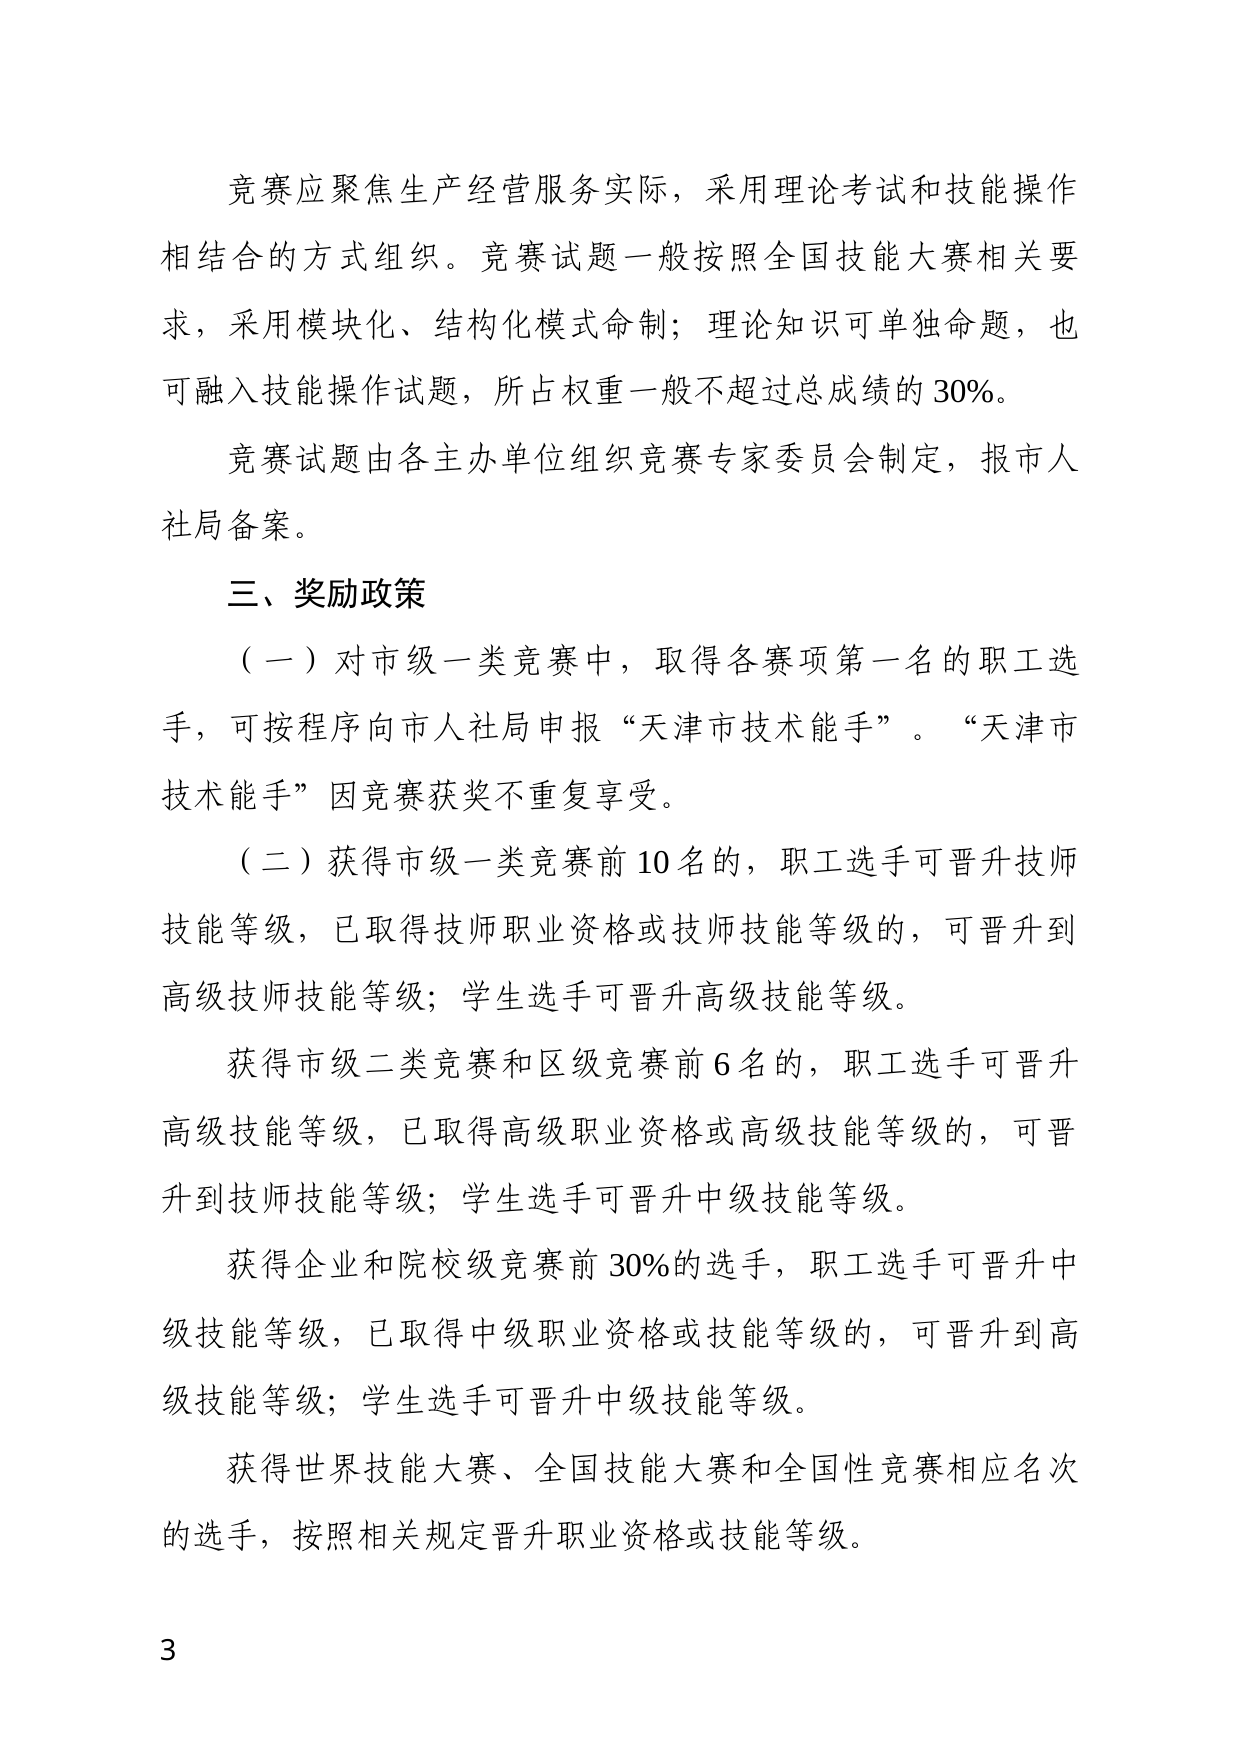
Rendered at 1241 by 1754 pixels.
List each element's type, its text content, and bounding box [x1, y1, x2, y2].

text （一）对市级一类竞赛中，取得各赛项第一名的职工选手，可按程序向市人社局申报“天津市技术能手”。“天津市技术能手”因竞赛获奖不重复享受。 [159, 624, 1081, 826]
text 竞赛试题由各主办单位组织竞赛专家委员会制定，报市人社局备案。 [159, 423, 1081, 557]
text 获得企业和院校级竞赛前30%的选手，职工选手可晋升中级技能等级，已取得中级职业资格或技能等级的，可晋升到高级技能等级；学生选手可晋升中级技能等级。 [159, 1230, 1081, 1432]
text 获得世界技能大赛、全国技能大赛和全国性竞赛相应名次的选手，按照相关规定晋升职业资格或技能等级。 [159, 1432, 1081, 1567]
text （二）获得市级一类竞赛前10名的，职工选手可晋升技师技能等级，已取得技师职业资格或技师技能等级的，可晋升到高级技师技能等级；学生选手可晋升高级技能等级。 [159, 826, 1081, 1028]
text 获得市级二类竞赛和区级竞赛前6名的，职工选手可晋升高级技能等级，已取得高级职业资格或高级技能等级的，可晋升到技师技能等级；学生选手可晋升中级技能等级。 [159, 1028, 1081, 1230]
text 三、奖励政策 [159, 557, 1081, 624]
text 竞赛应聚焦生产经营服务实际，采用理论考试和技能操作相结合的方式组织。竞赛试题一般按照全国技能大赛相关要求，采用模块化、结构化模式命制；理论知识可单独命题，也可融入技能操作试题，所占权重一般不超过总成绩的30%。 [159, 153, 1081, 423]
